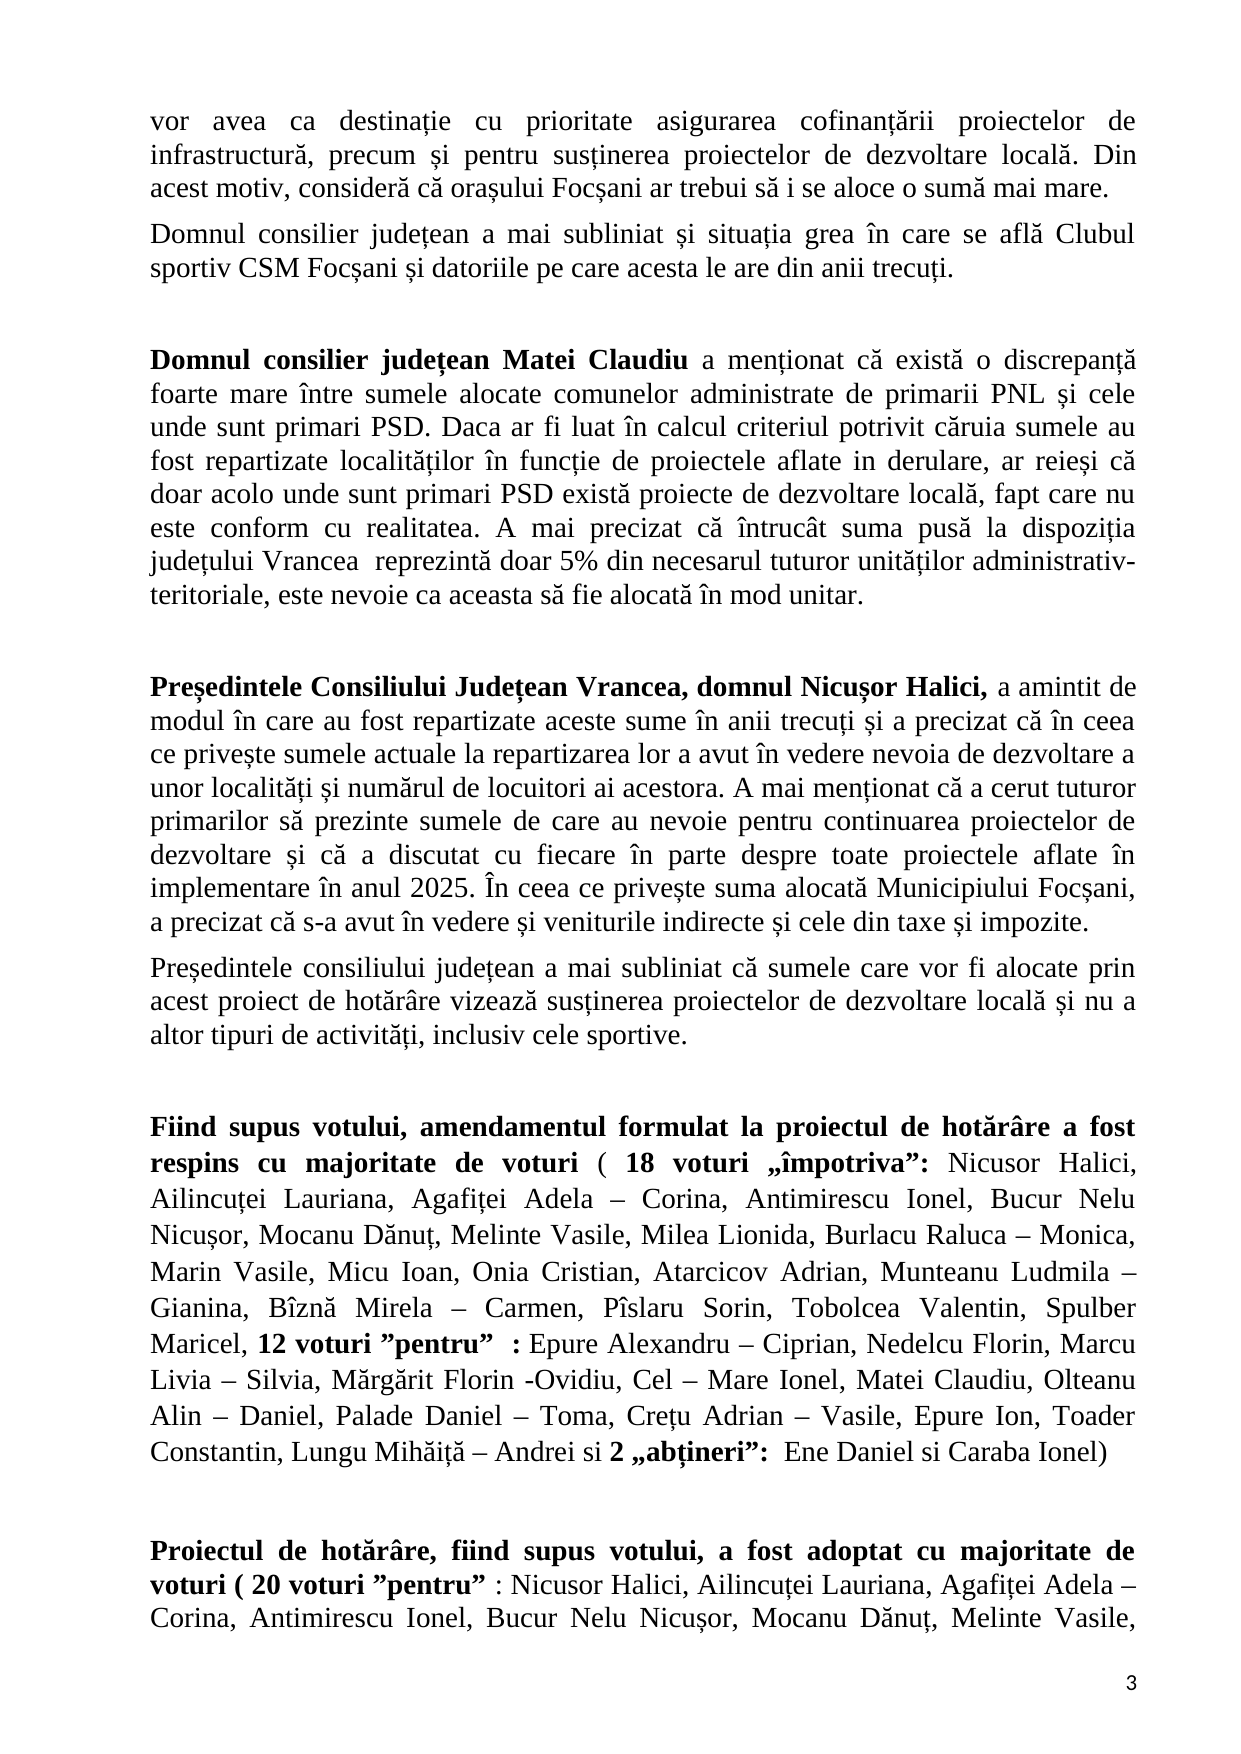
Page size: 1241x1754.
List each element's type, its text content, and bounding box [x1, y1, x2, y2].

text Președintele Consiliului Județean Vrancea, domnul Nicușor Halici, a amintit de modul în care au fost repartizate aceste sume în anii trecuți și a precizat că în ceea ce privește sumele actuale la repartizarea lor a avut în vedere nevoia de dezvoltare a unor localități și numărul de locuitori ai acestora. A mai menționat că a cerut tuturor primarilor să prezinte sumele de care au nevoie pentru continuarea proiectelor de dezvoltare și că a discutat cu fiecare în parte despre toate proiectele aflate în implementare în anul 2025. În ceea ce privește suma alocată Municipiului Focșani, a precizat că s-a avut în vedere și veniturile indirecte și cele din taxe și impozite. [150, 669, 1137, 937]
text Președintele consiliului județean a mai subliniat că sumele care vor fi alocate prin acest proiect de hotărâre vizează susținerea proiectelor de dezvoltare locală și nu a altor tipuri de activități, inclusiv cele sportive. [150, 950, 1137, 1051]
text Fiind supus votului, amendamentul formulat la proiectul de hotărâre a fost respins cu majoritate de voturi ( 18 voturi „împotriva”: Nicusor Halici, Ailincuței Lauriana, Agafiței Adela – Corina, Antimirescu Ionel, Bucur Nelu Nicușor, Mocanu Dănuț, Melinte Vasile, Milea Lionida, Burlacu Raluca – Monica, Marin Vasile, Micu Ioan, Onia Cristian, Atarcicov Adrian, Munteanu Ludmila – Gianina, Bîznă Mirela – Carmen, Pîslaru Sorin, Tobolcea Valentin, Spulber Maricel, 12 voturi ”pentru” : Epure Alexandru – Ciprian, Nedelcu Florin, Marcu Livia – Silvia, Mărgărit Florin -Ovidiu, Cel – Mare Ionel, Matei Claudiu, Olteanu Alin – Daniel, Palade Daniel – Toma, Crețu Adrian – Vasile, Epure Ion, Toader Constantin, Lungu Mihăiță – Andrei si 2 „abțineri”: Ene Daniel si Caraba Ionel) [150, 1109, 1137, 1468]
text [150, 103, 1137, 204]
text Domnul consilier județean Matei Claudiu a menționat că există o discrepanță foarte mare între sumele alocate comunelor administrate de primarii PNL și cele unde sunt primari PSD. Daca ar fi luat în calcul criteriul potrivit căruia sumele au fost repartizate localităților în funcție de proiectele aflate in derulare, ar reieși că doar acolo unde sunt primari PSD există proiecte de dezvoltare locală, fapt care nu este conform cu realitatea. A mai precizat că întrucât suma pusă la dispoziția județului Vrancea reprezintă doar 5% din necesarul tuturor unităților administrativ- teritoriale, este nevoie ca aceasta să fie alocată în mod unitar. [150, 342, 1137, 611]
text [150, 1533, 1137, 1634]
text Domnul consilier județean a mai subliniat și situația grea în care se află Clubul sportiv CSM Focșani și datoriile pe care acesta le are din anii trecuți. [150, 217, 1137, 284]
